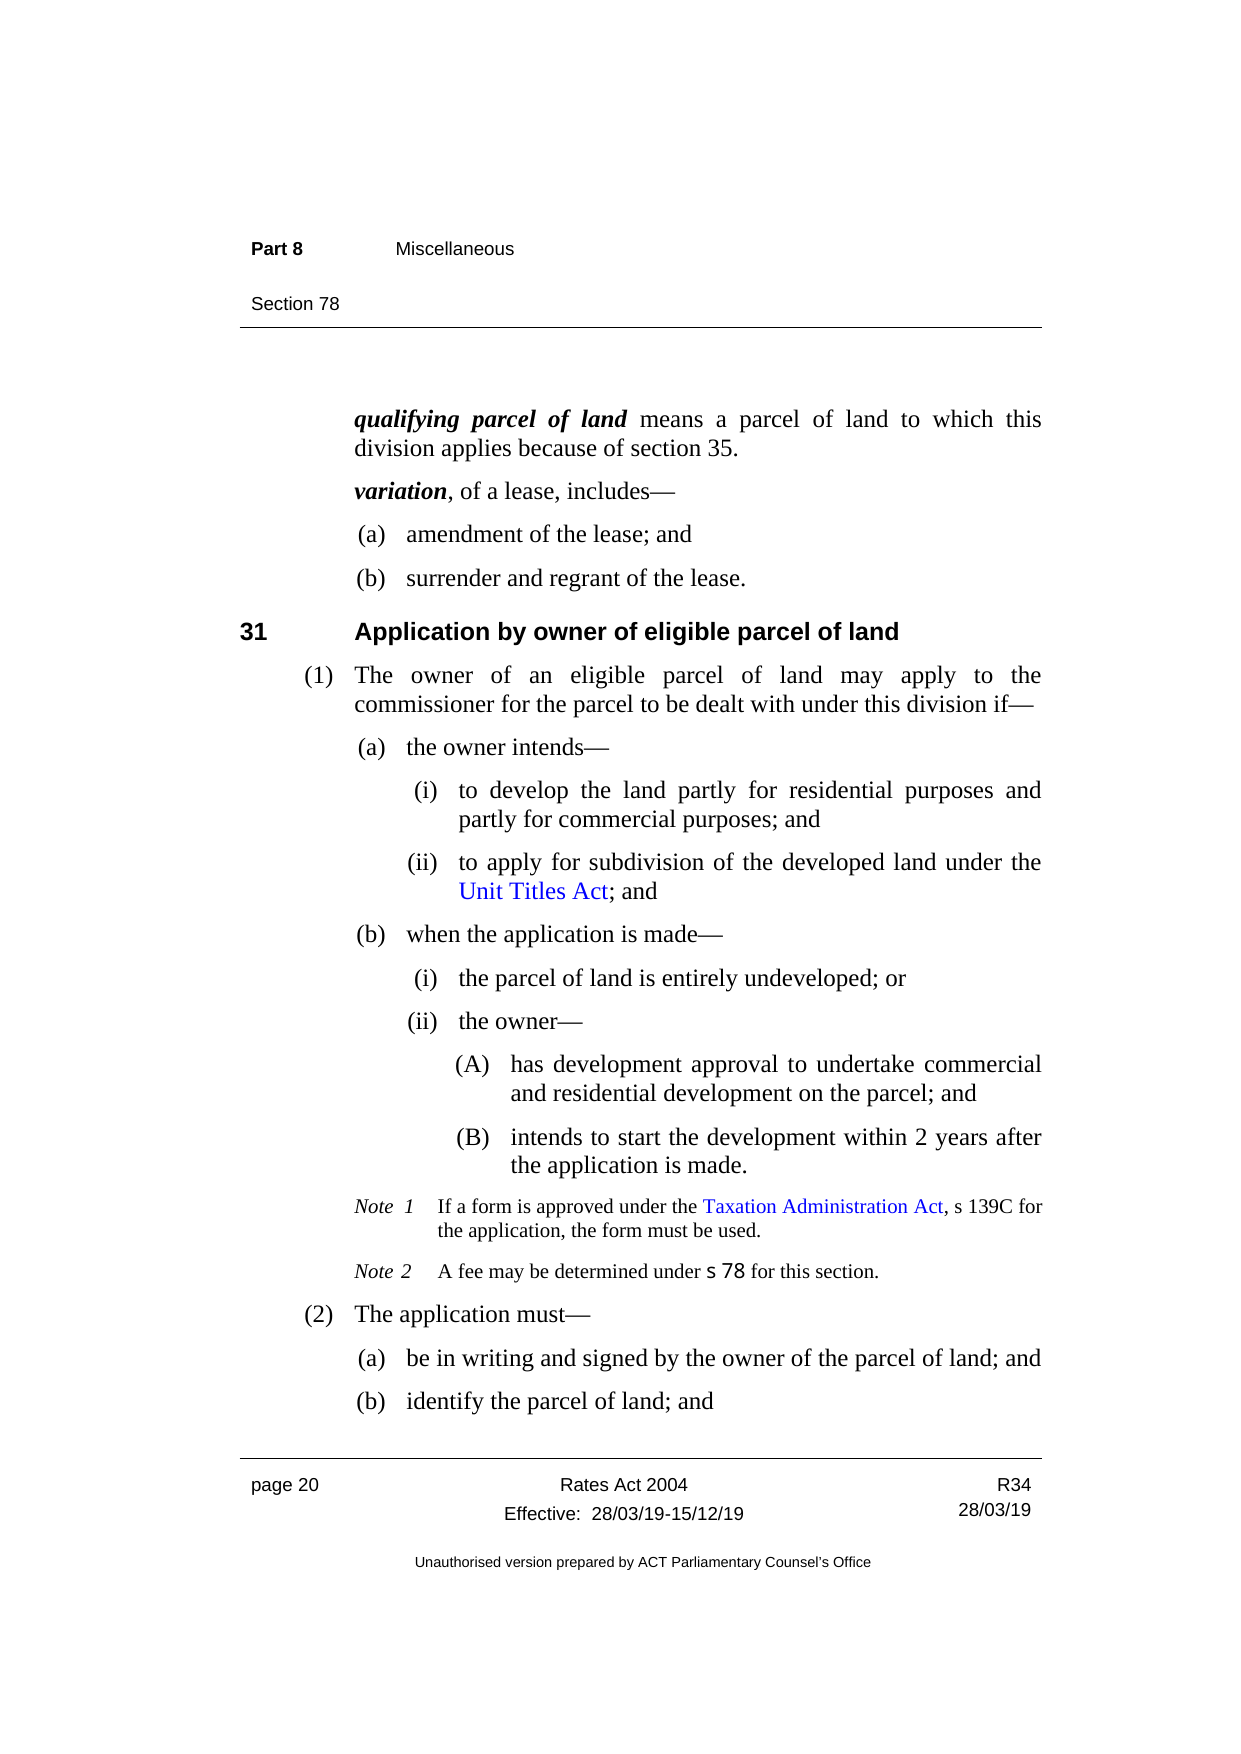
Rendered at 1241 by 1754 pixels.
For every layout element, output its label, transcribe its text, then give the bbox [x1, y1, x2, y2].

text (ii) to apply for subdivision of the developed land under the Unit Titles Act; and [239, 847, 1042, 905]
text (b) surrender and regrant of the lease. [239, 563, 1042, 592]
text (a) the owner intends— [239, 732, 1042, 761]
text (ii) the owner— [239, 1006, 1042, 1035]
text (i) to develop the land partly for residential purposes and partly for commercial purposes; and [239, 775, 1042, 833]
text (A) has development approval to undertake commercial and residential development on the parcel; and [239, 1049, 1042, 1107]
text (1) The owner of an eligible parcel of land may apply to the commissioner for the parcel to be dealt with under this division if— [239, 660, 1042, 717]
text Note 2 A fee may be determined under s 78 for this section. [354, 1256, 1042, 1285]
text (a) be in writing and signed by the owner of the parcel of land; and [239, 1343, 1042, 1372]
text (b) when the application is made— [239, 919, 1042, 948]
text (B) intends to start the development within 2 years after the application is made. [239, 1122, 1042, 1179]
text 31 Application by owner of eligible parcel of land [239, 617, 1042, 645]
text qualifying parcel of land means a parcel of land to which this division applies because of section 35. [354, 404, 1042, 462]
text Note 1 If a form is approved under the Taxation Administration Act, s 139C for the application, the form must be used. [354, 1194, 1042, 1242]
text variation, of a lease, includes— [354, 476, 1042, 505]
text (a) amendment of the lease; and [239, 519, 1042, 548]
text (2) The application must— [239, 1299, 1042, 1328]
text (b) identify the parcel of land; and [239, 1386, 1042, 1415]
text (i) the parcel of land is entirely undeveloped; or [239, 963, 1042, 992]
